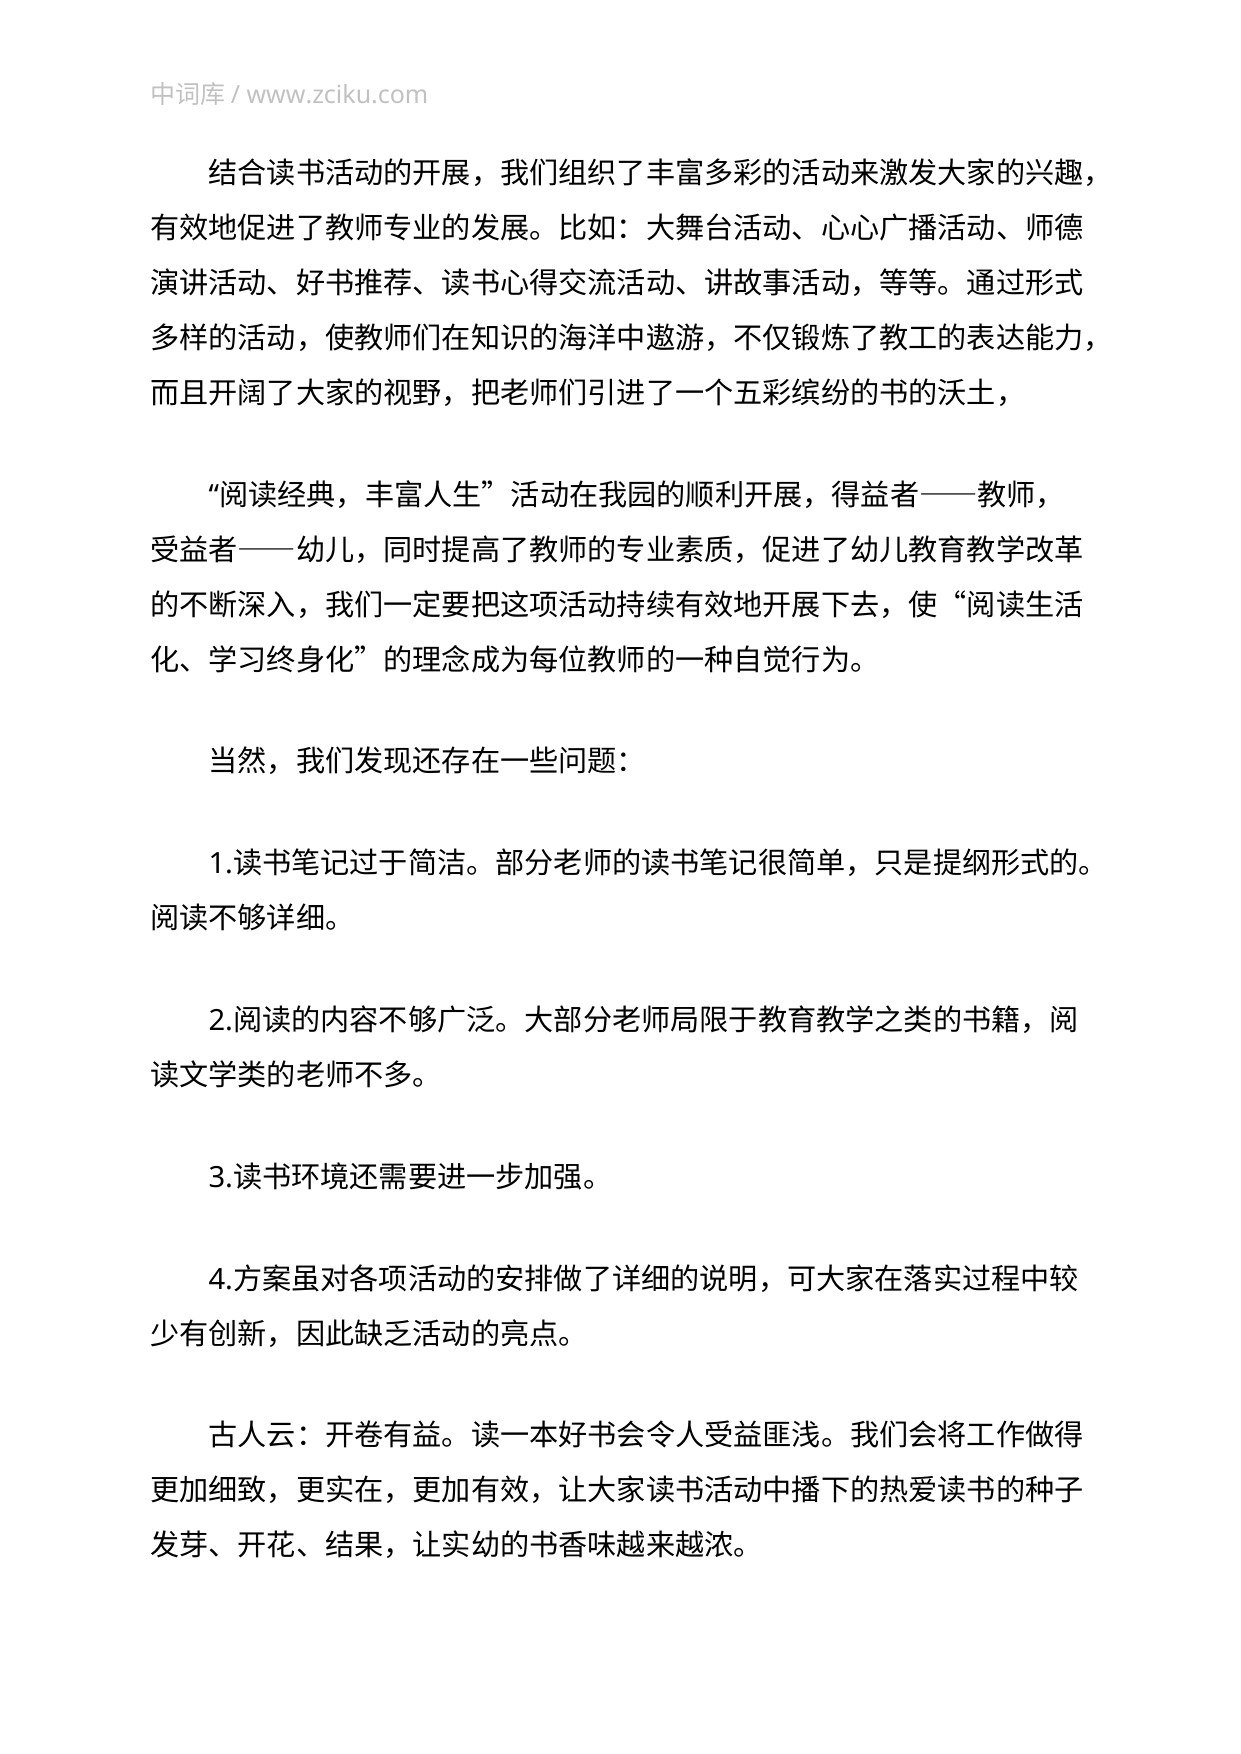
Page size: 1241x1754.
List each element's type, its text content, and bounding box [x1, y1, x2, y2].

text 3.读书环境还需要进一步加强。 [150, 1153, 1090, 1196]
text 2.阅读的内容不够广泛。大部分老师局限于教育教学之类的书籍，阅读文学类的老师不多。 [150, 996, 1090, 1094]
text 4.方案虽对各项活动的安排做了详细的说明，可大家在落实过程中较少有创新，因此缺乏活动的亮点。 [150, 1255, 1090, 1352]
text 当然，我们发现还存在一些问题： [150, 738, 1090, 780]
text 结合读书活动的开展，我们组织了丰富多彩的活动来激发大家的兴趣，有效地促进了教师专业的发展。比如：大舞台活动、心心广播活动、师德演讲活动、好书推荐、读书心得交流活动、讲故事活动，等等。通过形式多样的活动，使教师们在知识的海洋中遨游，不仅锻炼了教工的表达能力，而且开阔了大家的视野，把老师们引进了一个五彩缤纷的书的沃土， [150, 150, 1090, 412]
text 古人云：开卷有益。读一本好书会令人受益匪浅。我们会将工作做得更加细致，更实在，更加有效，让大家读书活动中播下的热爱读书的种子发芽、开花、结果，让实幼的书香味越来越浓。 [150, 1412, 1090, 1564]
text “阅读经典，丰富人生”活动在我园的顺利开展，得益者——教师，受益者——幼儿，同时提高了教师的专业素质，促进了幼儿教育教学改革的不断深入，我们一定要把这项活动持续有效地开展下去，使“阅读生活化、学习终身化”的理念成为每位教师的一种自觉行为。 [150, 471, 1090, 678]
text 1.读书笔记过于简洁。部分老师的读书笔记很简单，只是提纲形式的。阅读不够详细。 [150, 840, 1090, 937]
